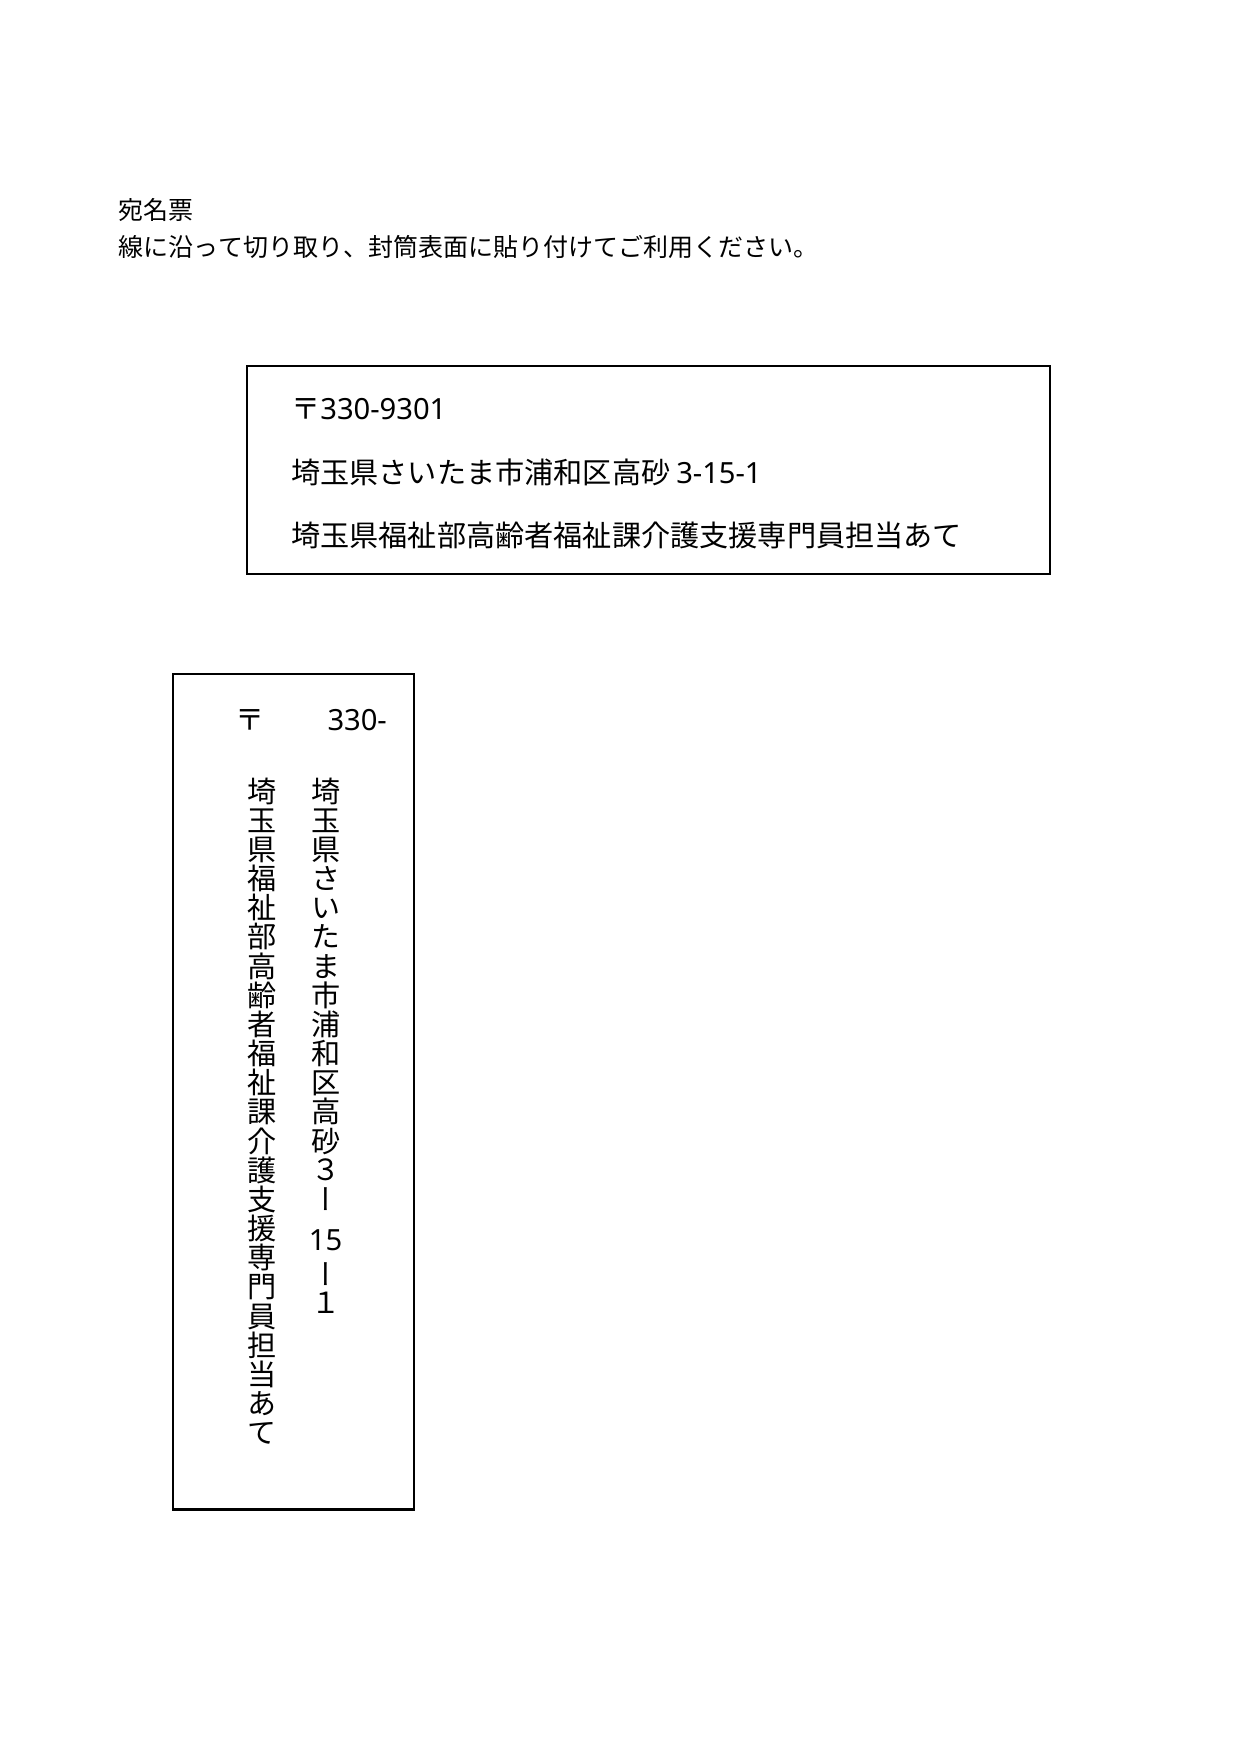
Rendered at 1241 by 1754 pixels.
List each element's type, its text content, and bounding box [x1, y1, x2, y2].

text 線に沿って切り取り、封筒表面に貼り付けてご利用ください。 [118, 227, 1122, 263]
text 宛名票 [118, 191, 1122, 227]
